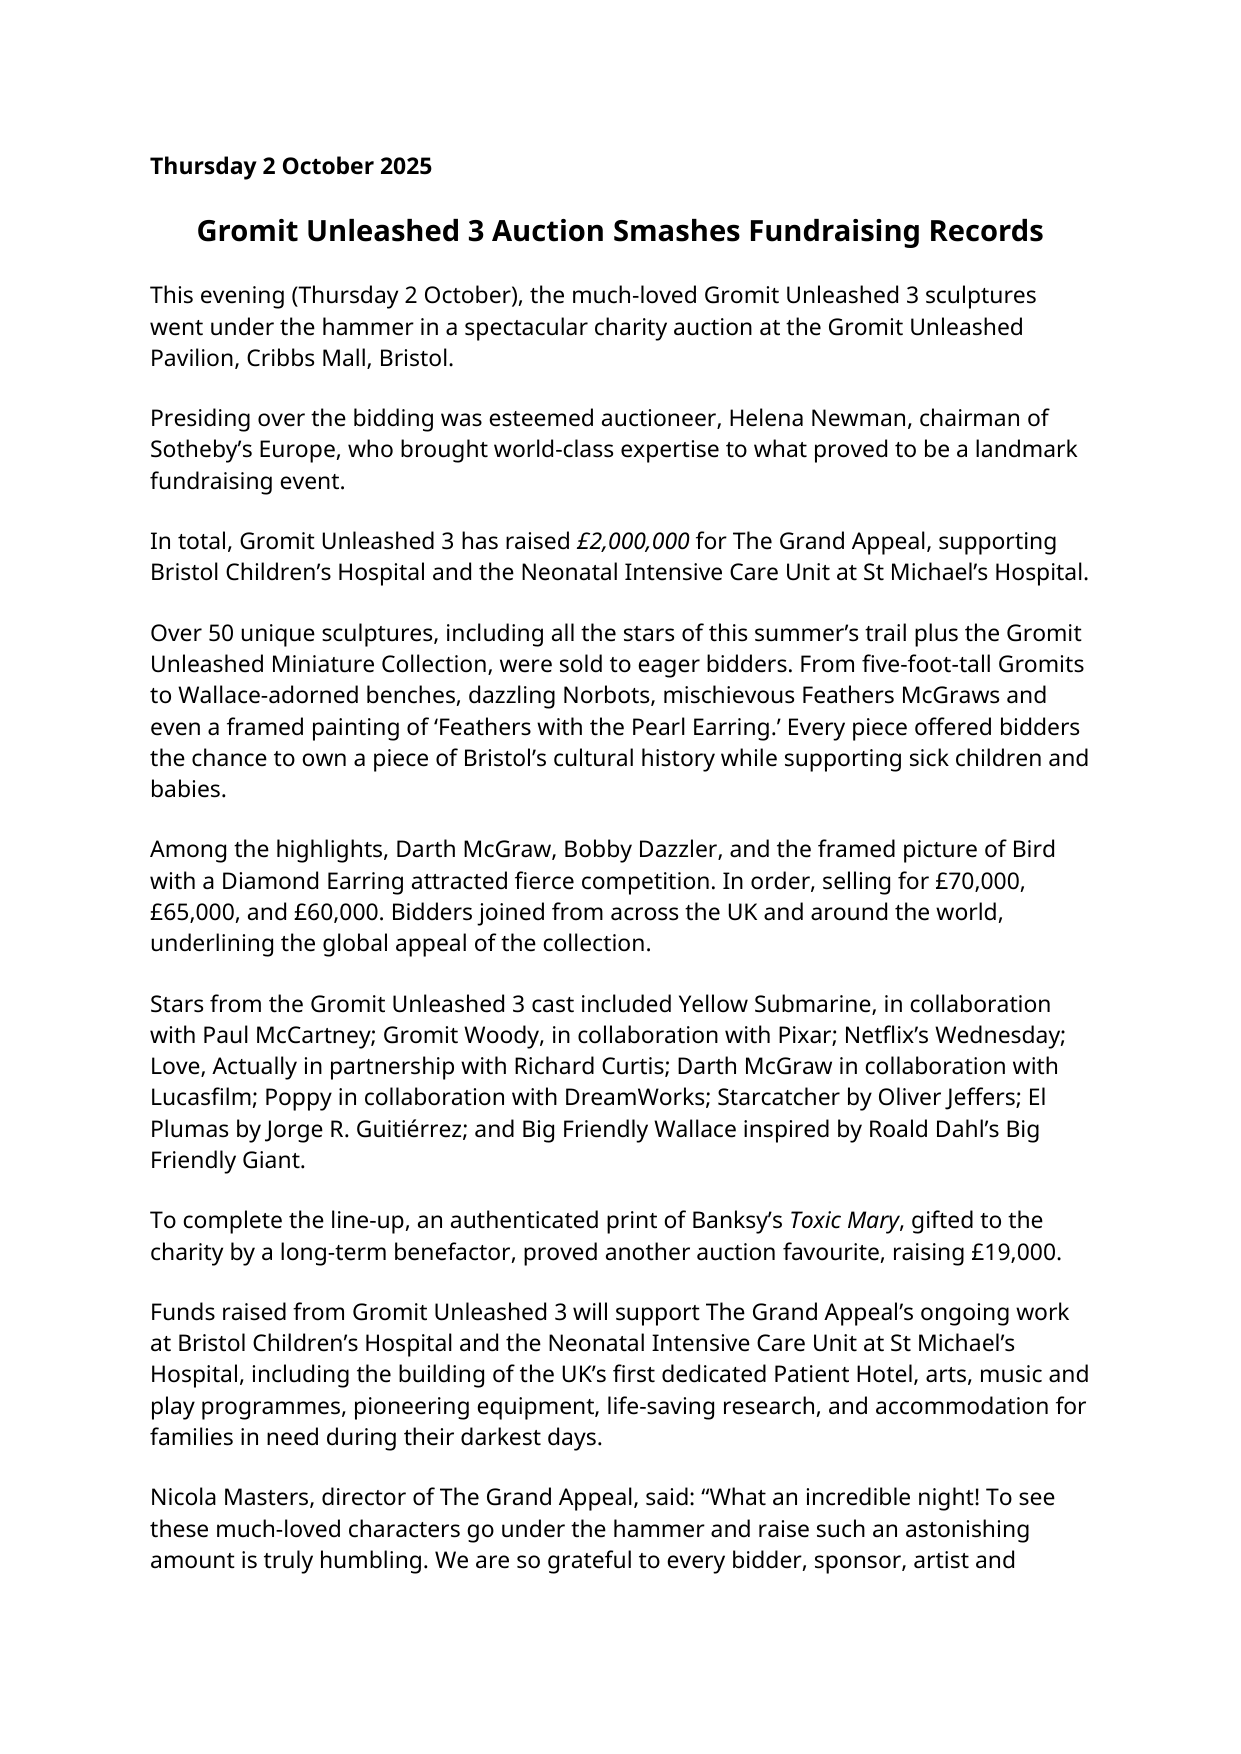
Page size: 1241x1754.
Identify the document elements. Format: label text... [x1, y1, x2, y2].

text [150, 1481, 1090, 1575]
text To complete the line-up, an authenticated print of Banksy’s Toxic Mary, gifted to the charity by a long-term benefactor, proved another auction favourite, raising £19,000. [150, 1204, 1090, 1267]
text Stars from the Gromit Unleashed 3 cast included Yellow Submarine, in collaboration with Paul McCartney; Gromit Woody, in collaboration with Pixar; Netflix’s Wednesday; Love, Actually in partnership with Richard Curtis; Darth McGraw in collaboration with Lucasfilm; Poppy in collaboration with DreamWorks; Starcatcher by Oliver Jeffers; El Plumas by Jorge R. Guitiérrez; and Big Friendly Wallace inspired by Roald Dahl’s Big Friendly Giant. [150, 988, 1090, 1175]
text Thursday 2 October 2025 [150, 150, 1090, 181]
text Funds raised from Gromit Unleashed 3 will support The Grand Appeal’s ongoing work at Bristol Children’s Hospital and the Neonatal Intensive Care Unit at St Michael’s Hospital, including the building of the UK’s first dedicated Patient Hotel, arts, music and play programmes, pioneering equipment, life-saving research, and accommodation for families in need during their darkest days. [150, 1296, 1090, 1452]
text Gromit Unleashed 3 Auction Smashes Fundraising Records [150, 210, 1090, 250]
text In total, Gromit Unleashed 3 has raised £2,000,000 for The Grand Appeal, supporting Bristol Children’s Hospital and the Neonatal Intensive Care Unit at St Michael’s Hospital. [150, 525, 1090, 588]
text Presiding over the bidding was esteemed auctioneer, Helena Newman, chairman of Sotheby’s Europe, who brought world-class expertise to what proved to be a landmark fundraising event. [150, 402, 1090, 496]
text Over 50 unique sculptures, including all the stars of this summer’s trail plus the Gromit Unleashed Miniature Collection, were sold to eager bidders. From five-foot-tall Gromits to Wallace-adorned benches, dazzling Norbots, mischievous Feathers McGraws and even a framed painting of ‘Feathers with the Pearl Earring.’ Every piece offered bidders the chance to own a piece of Bristol’s cultural history while supporting sick children and babies. [150, 617, 1090, 804]
text Among the highlights, Darth McGraw, Bobby Dazzler, and the framed picture of Bird with a Diamond Earring attracted fierce competition. In order, selling for £70,000, £65,000, and £60,000. Bidders joined from across the UK and around the world, underlining the global appeal of the collection. [150, 833, 1090, 958]
text This evening (Thursday 2 October), the much-loved Gromit Unleashed 3 sculptures went under the hammer in a spectacular charity auction at the Gromit Unleashed Pavilion, Cribbs Mall, Bristol. [150, 279, 1090, 373]
